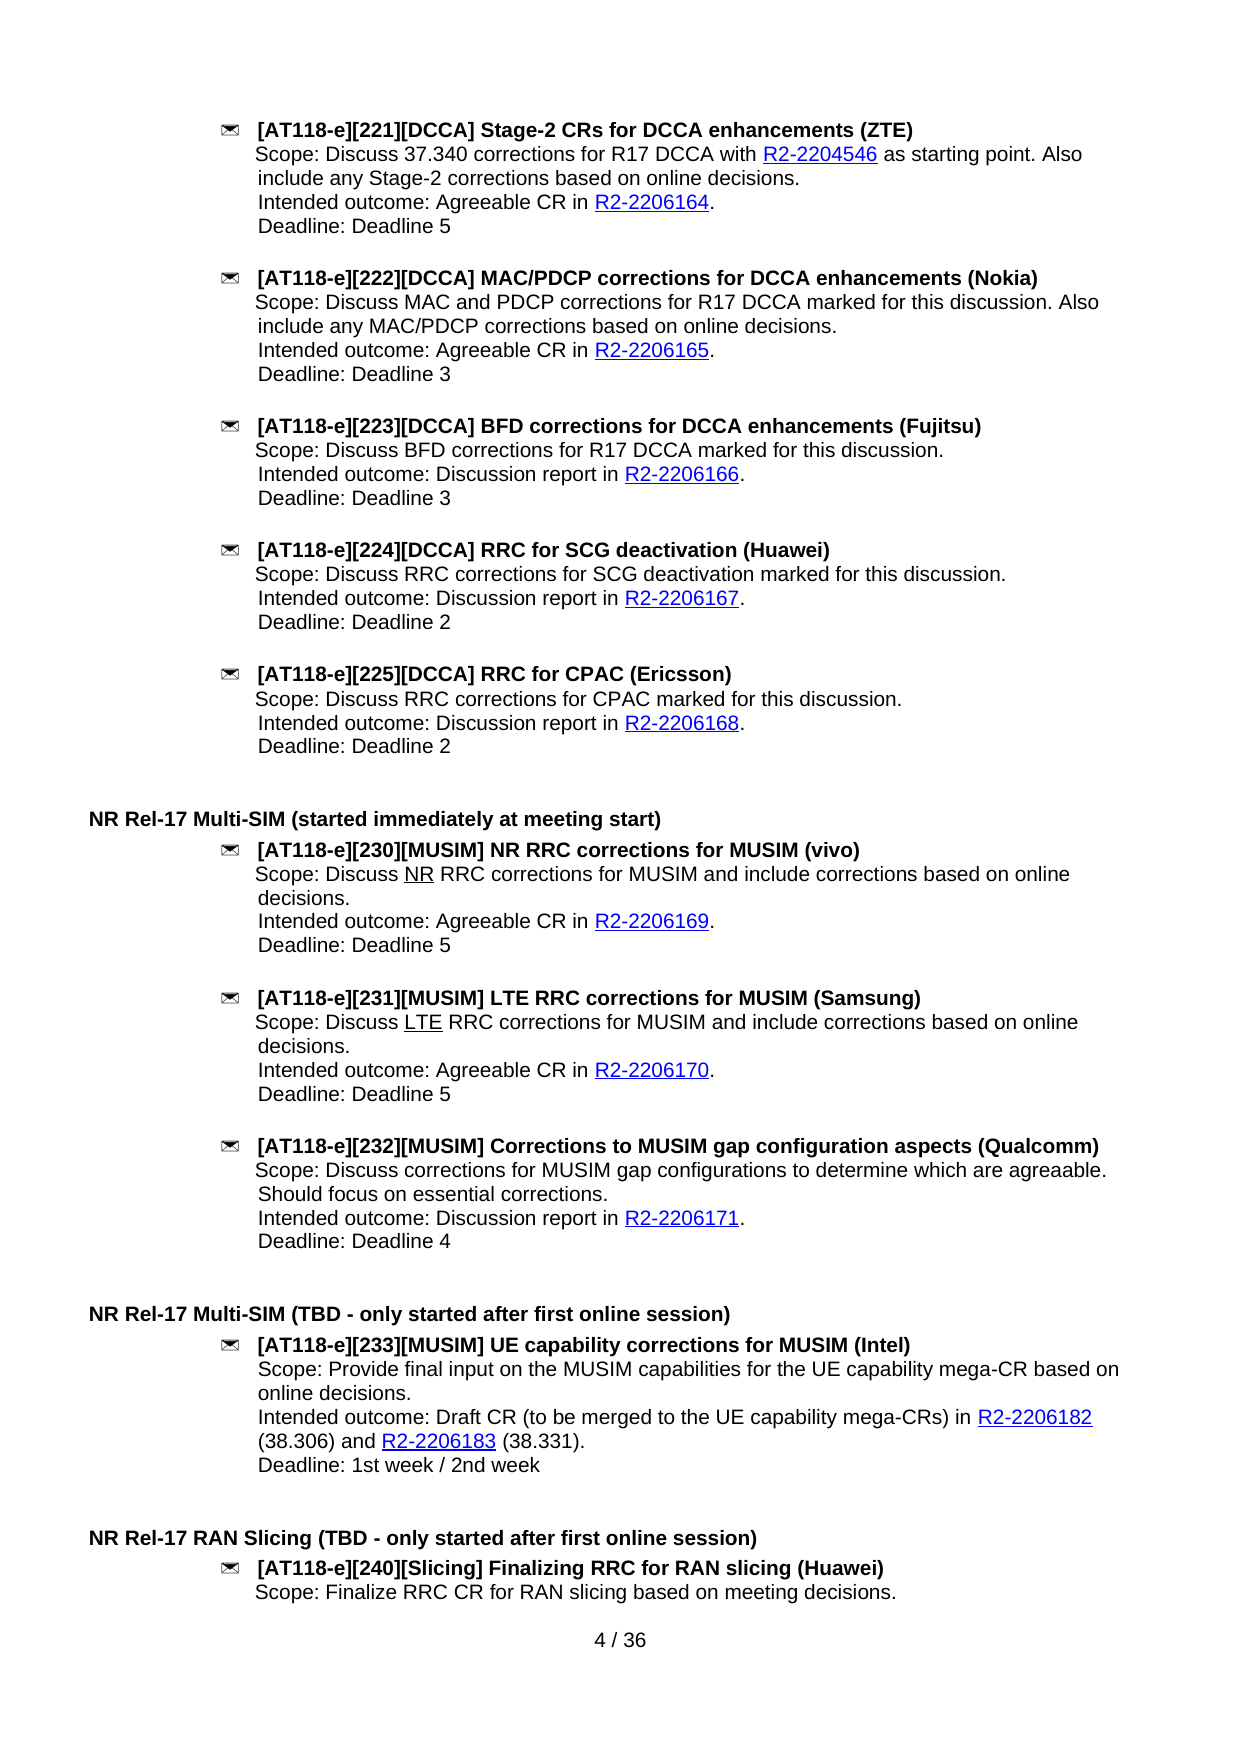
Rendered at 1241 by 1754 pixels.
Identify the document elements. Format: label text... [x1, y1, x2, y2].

text Deadline: Deadline 5 [220, 933, 1152, 957]
text Intended outcome: Draft CR (to be merged to the UE capability mega-CRs) in R2-2206182 (38.306) and R2-2206183 (38.331). [220, 1404, 1152, 1452]
text Scope: Provide final input on the MUSIM capabilities for the UE capability mega-CR based on online decisions. [220, 1357, 1152, 1404]
text NR Rel-17 Multi-SIM (TBD - only started after first online session) [89, 1302, 1152, 1326]
text Scope: Finalize RRC CR for RAN slicing based on meeting decisions. [220, 1579, 1152, 1603]
text Scope: Discuss BFD corrections for R17 DCCA marked for this discussion. [220, 438, 1152, 462]
text NR Rel-17 RAN Slicing (TBD - only started after first online session) [89, 1525, 1152, 1549]
text [AT118-e][232][MUSIM] Corrections to MUSIM gap configuration aspects (Qualcomm) [220, 1133, 1152, 1157]
text Deadline: Deadline 2 [220, 734, 1152, 758]
text [AT118-e][224][DCCA] RRC for SCG deactivation (Huawei) [220, 538, 1152, 562]
text NR Rel-17 Multi-SIM (started immediately at meeting start) [89, 807, 1152, 831]
text [AT118-e][231][MUSIM] LTE RRC corrections for MUSIM (Samsung) [220, 985, 1152, 1009]
text Intended outcome: Discussion report in R2-2206171. [220, 1205, 1152, 1229]
text Deadline: Deadline 2 [220, 610, 1152, 634]
text Deadline: Deadline 3 [220, 486, 1152, 510]
text Scope: Discuss LTE RRC corrections for MUSIM and include corrections based on online decisions. [220, 1009, 1152, 1057]
text Intended outcome: Discussion report in R2-2206166. [220, 462, 1152, 486]
text [AT118-e][233][MUSIM] UE capability corrections for MUSIM (Intel) [220, 1332, 1152, 1357]
text Deadline: Deadline 4 [220, 1229, 1152, 1253]
text Intended outcome: Discussion report in R2-2206167. [220, 586, 1152, 610]
text Deadline: Deadline 3 [220, 362, 1152, 386]
text Scope: Discuss NR RRC corrections for MUSIM and include corrections based on online decisions. [220, 861, 1152, 909]
text [AT118-e][221][DCCA] Stage-2 CRs for DCCA enhancements (ZTE) [220, 118, 1152, 142]
text Scope: Discuss RRC corrections for SCG deactivation marked for this discussion. [220, 562, 1152, 586]
text Deadline: Deadline 5 [220, 214, 1152, 238]
text Intended outcome: Agreeable CR in R2-2206165. [220, 338, 1152, 362]
text [AT118-e][240][Slicing] Finalizing RRC for RAN slicing (Huawei) [220, 1556, 1152, 1579]
text Scope: Discuss 37.340 corrections for R17 DCCA with R2-2204546 as starting point. Also include any Stage-2 corrections based on online decisions. [220, 142, 1152, 190]
text Deadline: 1st week / 2nd week [220, 1452, 1152, 1476]
text Intended outcome: Agreeable CR in R2-2206169. [220, 909, 1152, 933]
text Scope: Discuss RRC corrections for CPAC marked for this discussion. [220, 686, 1152, 710]
text [AT118-e][222][DCCA] MAC/PDCP corrections for DCCA enhancements (Nokia) [220, 266, 1152, 290]
text Intended outcome: Agreeable CR in R2-2206164. [220, 190, 1152, 214]
text [AT118-e][223][DCCA] BFD corrections for DCCA enhancements (Fujitsu) [220, 414, 1152, 438]
text Intended outcome: Discussion report in R2-2206168. [220, 710, 1152, 734]
text [AT118-e][225][DCCA] RRC for CPAC (Ericsson) [220, 662, 1152, 686]
text Scope: Discuss MAC and PDCP corrections for R17 DCCA marked for this discussion. Also include any MAC/PDCP corrections based on online decisions. [220, 290, 1152, 338]
text Deadline: Deadline 5 [220, 1081, 1152, 1105]
text [AT118-e][230][MUSIM] NR RRC corrections for MUSIM (vivo) [220, 837, 1152, 861]
text Intended outcome: Agreeable CR in R2-2206170. [220, 1057, 1152, 1081]
text Scope: Discuss corrections for MUSIM gap configurations to determine which are agreaable. Should focus on essential corrections. [220, 1157, 1152, 1205]
